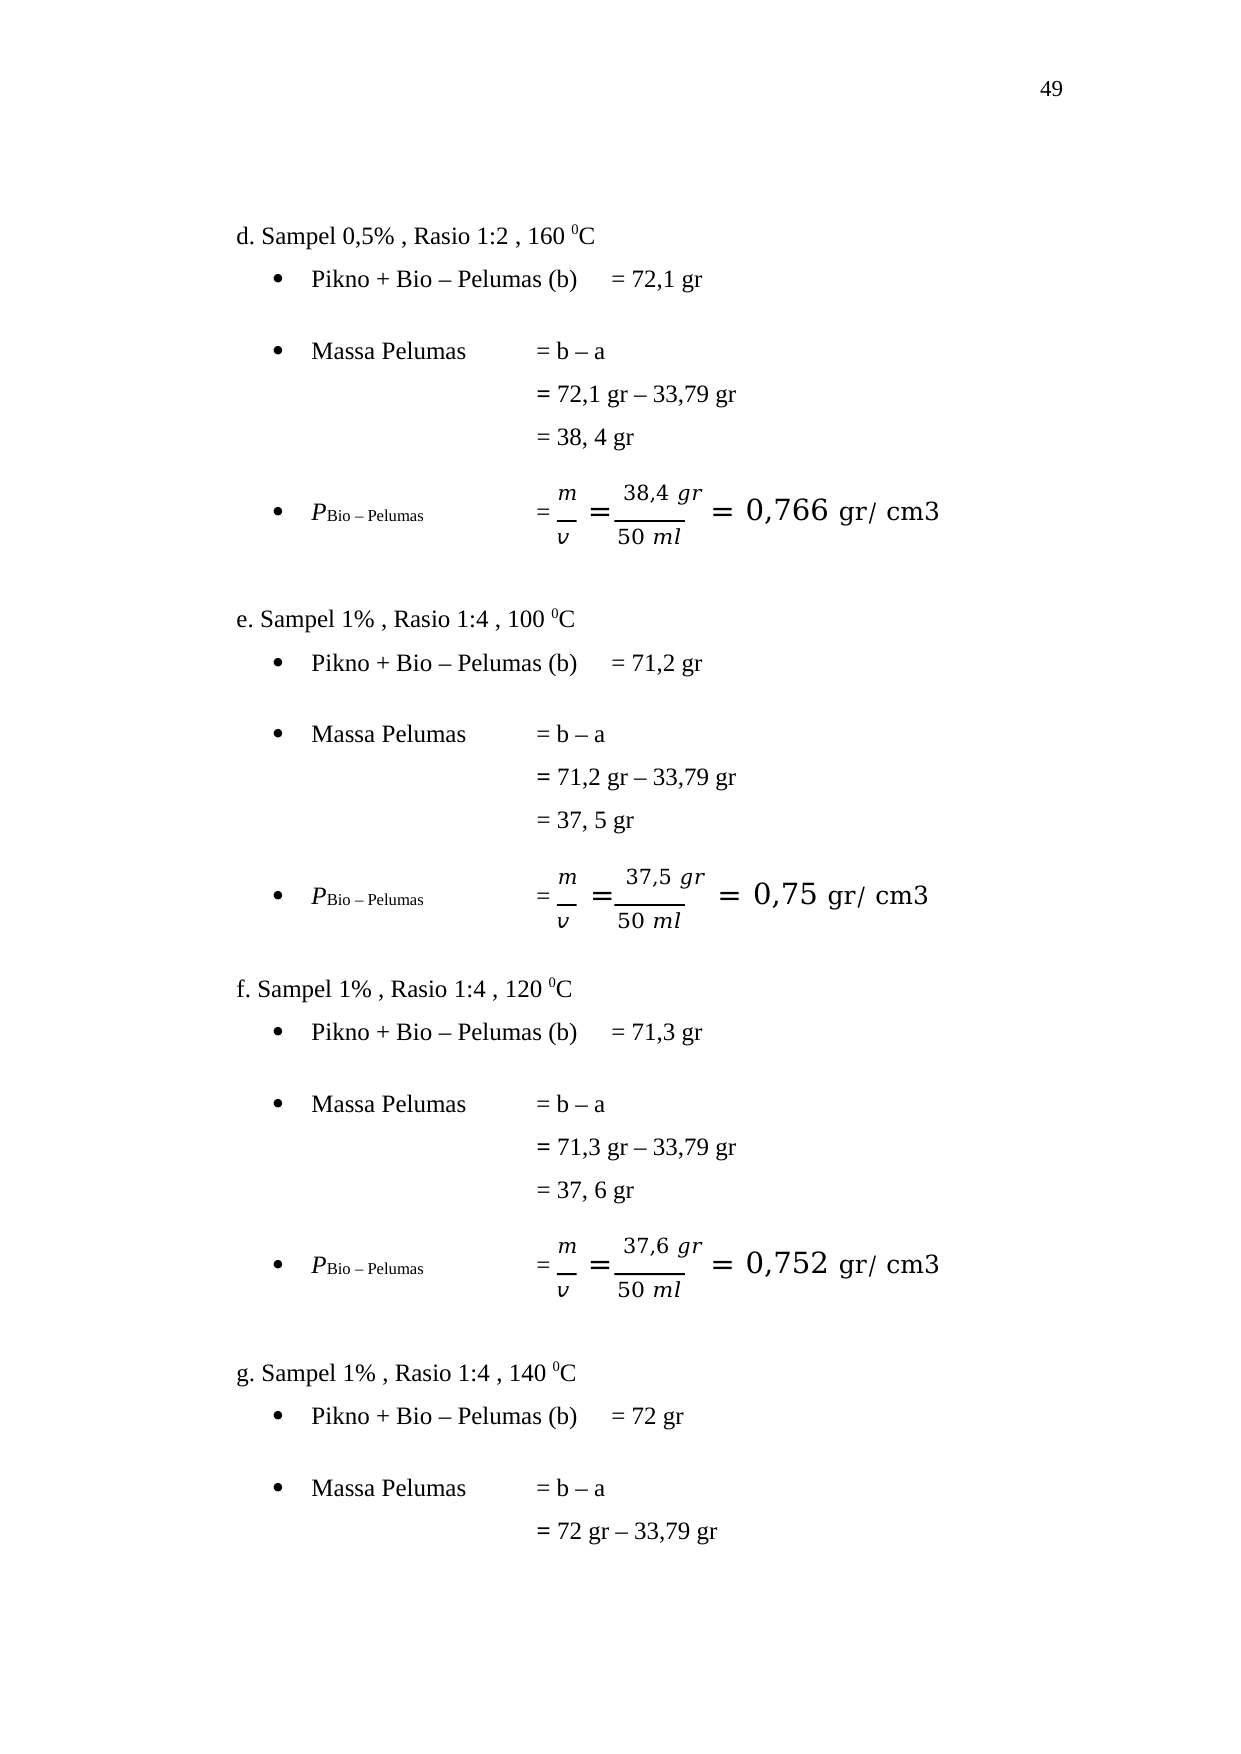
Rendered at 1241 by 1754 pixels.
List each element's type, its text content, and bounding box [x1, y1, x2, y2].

text = 72,1 gr – 33,79 gr [536, 379, 1076, 408]
list Pikno + Bio – Pelumas (b) = 72 gr [274, 1401, 1076, 1430]
text = 37, 5 gr [536, 806, 1076, 834]
list Pikno + Bio – Pelumas (b) = 72,1 gr [274, 264, 1076, 293]
list Sampel 0,5% , Rasio 1:2 , 160 0C [236, 221, 1076, 249]
text 𝑣 50 𝑚𝑙 [162, 527, 1076, 548]
text = 72 gr – 33,79 gr [536, 1516, 1076, 1544]
list Sampel 1% , Rasio 1:4 , 140 0C [236, 1358, 1076, 1387]
list Sampel 1% , Rasio 1:4 , 120 0C [236, 974, 1076, 1003]
list Pikno + Bio – Pelumas (b) = 71,2 gr [274, 648, 1076, 676]
list Massa Pelumas = b – a [274, 719, 1076, 748]
text = 71,3 gr – 33,79 gr [536, 1132, 1076, 1161]
list Sampel 1% , Rasio 1:4 , 100 0C [236, 604, 1076, 633]
text = 37, 6 gr [536, 1175, 1076, 1204]
list PBio – Pelumas = 𝑚 = 38,4 𝑔𝑟 = 0,766 gr/ cm3 [274, 493, 1076, 527]
list PBio – Pelumas = 𝑚 = 37,5 𝑔𝑟 = 0,75 gr/ cm3 [274, 877, 1076, 912]
text 𝑣 50 𝑚𝑙 [162, 912, 1076, 932]
list Massa Pelumas = b – a [274, 336, 1076, 364]
list Massa Pelumas = b – a [274, 1473, 1076, 1502]
list Pikno + Bio – Pelumas (b) = 71,3 gr [274, 1017, 1076, 1046]
text 𝑣 50 𝑚𝑙 [162, 1281, 1076, 1302]
text = 38, 4 gr [536, 422, 1076, 451]
list Massa Pelumas = b – a [274, 1089, 1076, 1118]
text = 71,2 gr – 33,79 gr [536, 762, 1076, 791]
list PBio – Pelumas = 𝑚 = 37,6 𝑔𝑟 = 0,752 gr/ cm3 [274, 1246, 1076, 1281]
